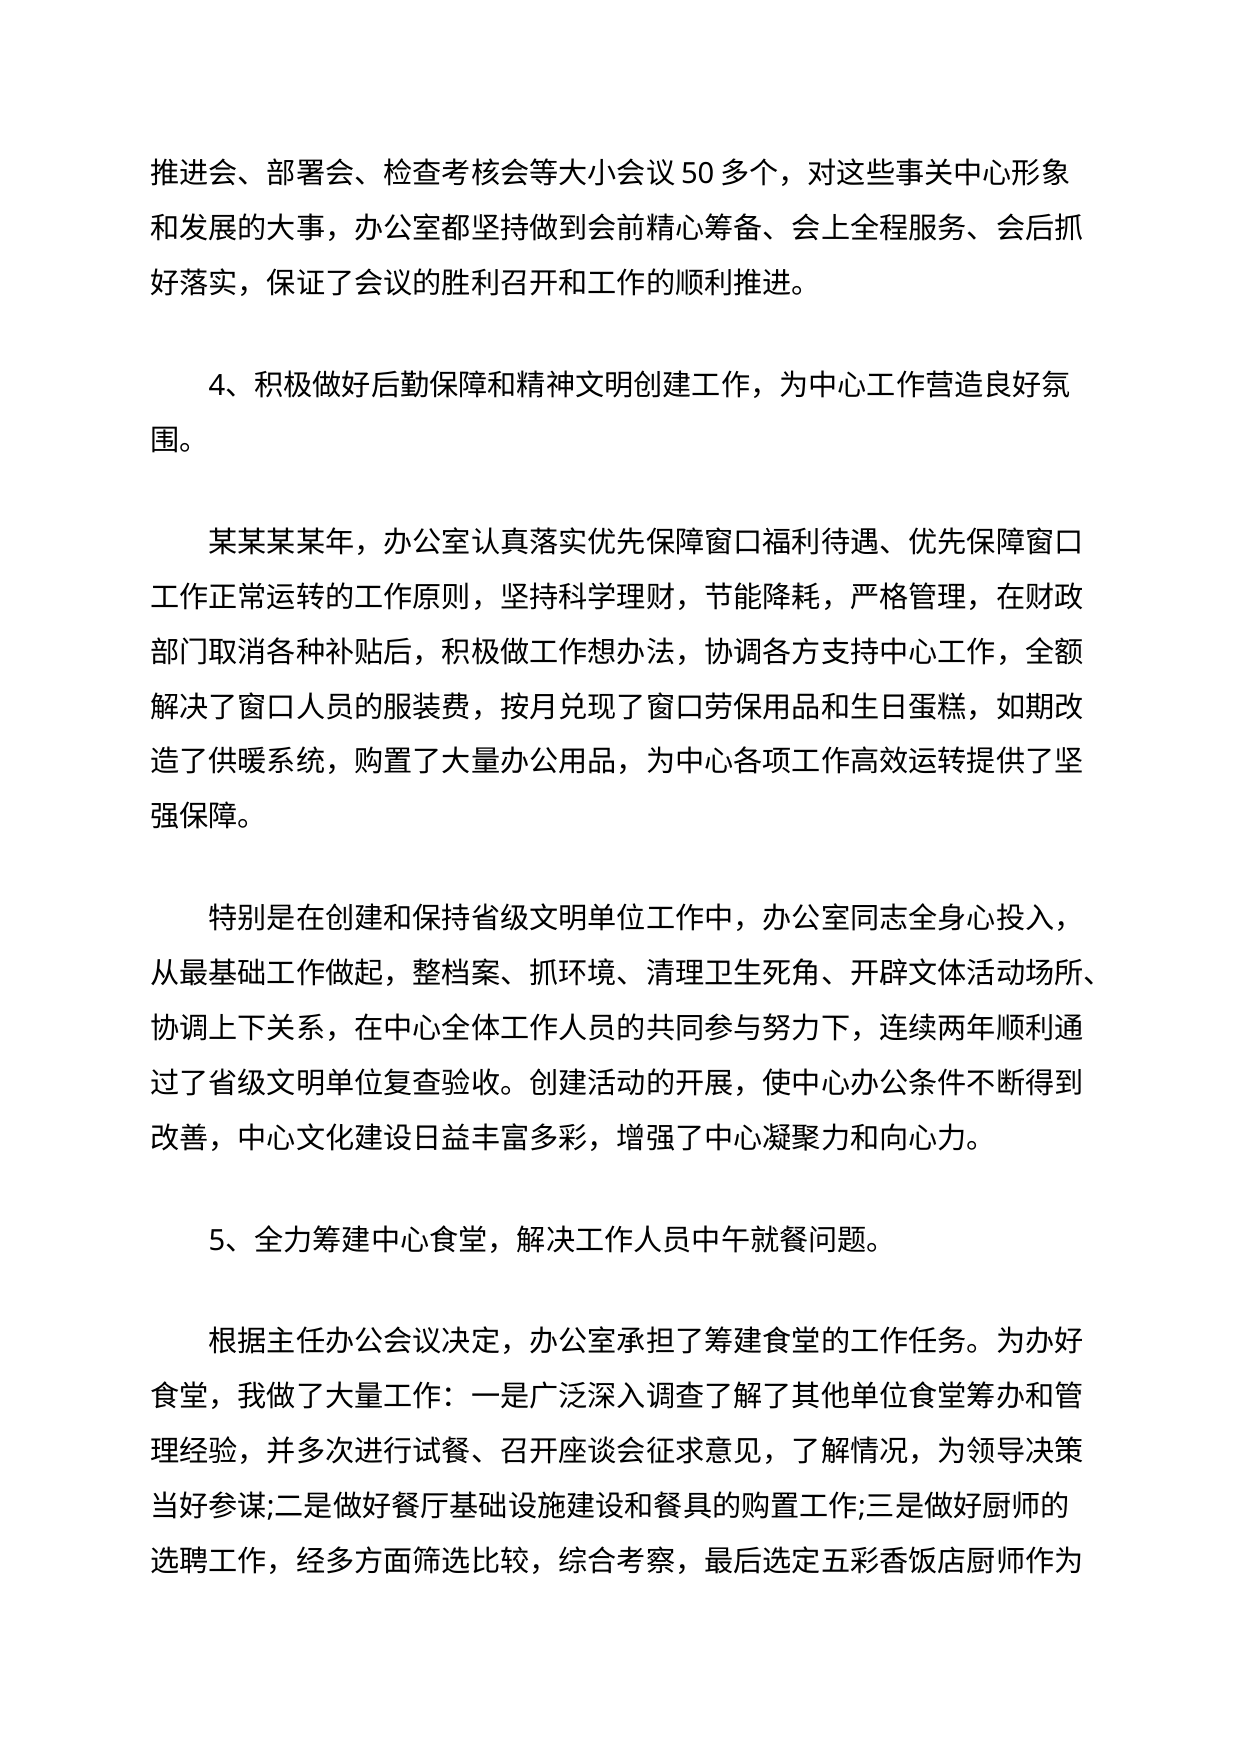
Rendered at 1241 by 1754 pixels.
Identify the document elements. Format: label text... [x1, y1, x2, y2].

text 5、全力筹建中心食堂，解决工作人员中午就餐问题。 [150, 1216, 1090, 1258]
text 某某某某年，办公室认真落实优先保障窗口福利待遇、优先保障窗口工作正常运转的工作原则，坚持科学理财，节能降耗，严格管理，在财政部门取消各种补贴后，积极做工作想办法，协调各方支持中心工作，全额解决了窗口人员的服装费，按月兑现了窗口劳保用品和生日蛋糕，如期改造了供暖系统，购置了大量办公用品，为中心各项工作高效运转提供了坚强保障。 [150, 518, 1090, 835]
text 4、积极做好后勤保障和精神文明创建工作，为中心工作营造良好氛围。 [150, 362, 1090, 459]
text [150, 1318, 1090, 1580]
text 特别是在创建和保持省级文明单位工作中，办公室同志全身心投入，从最基础工作做起，整档案、抓环境、清理卫生死角、开辟文体活动场所、协调上下关系，在中心全体工作人员的共同参与努力下，连续两年顺利通过了省级文明单位复查验收。创建活动的开展，使中心办公条件不断得到改善，中心文化建设日益丰富多彩，增强了中心凝聚力和向心力。 [150, 895, 1090, 1157]
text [150, 150, 1090, 302]
